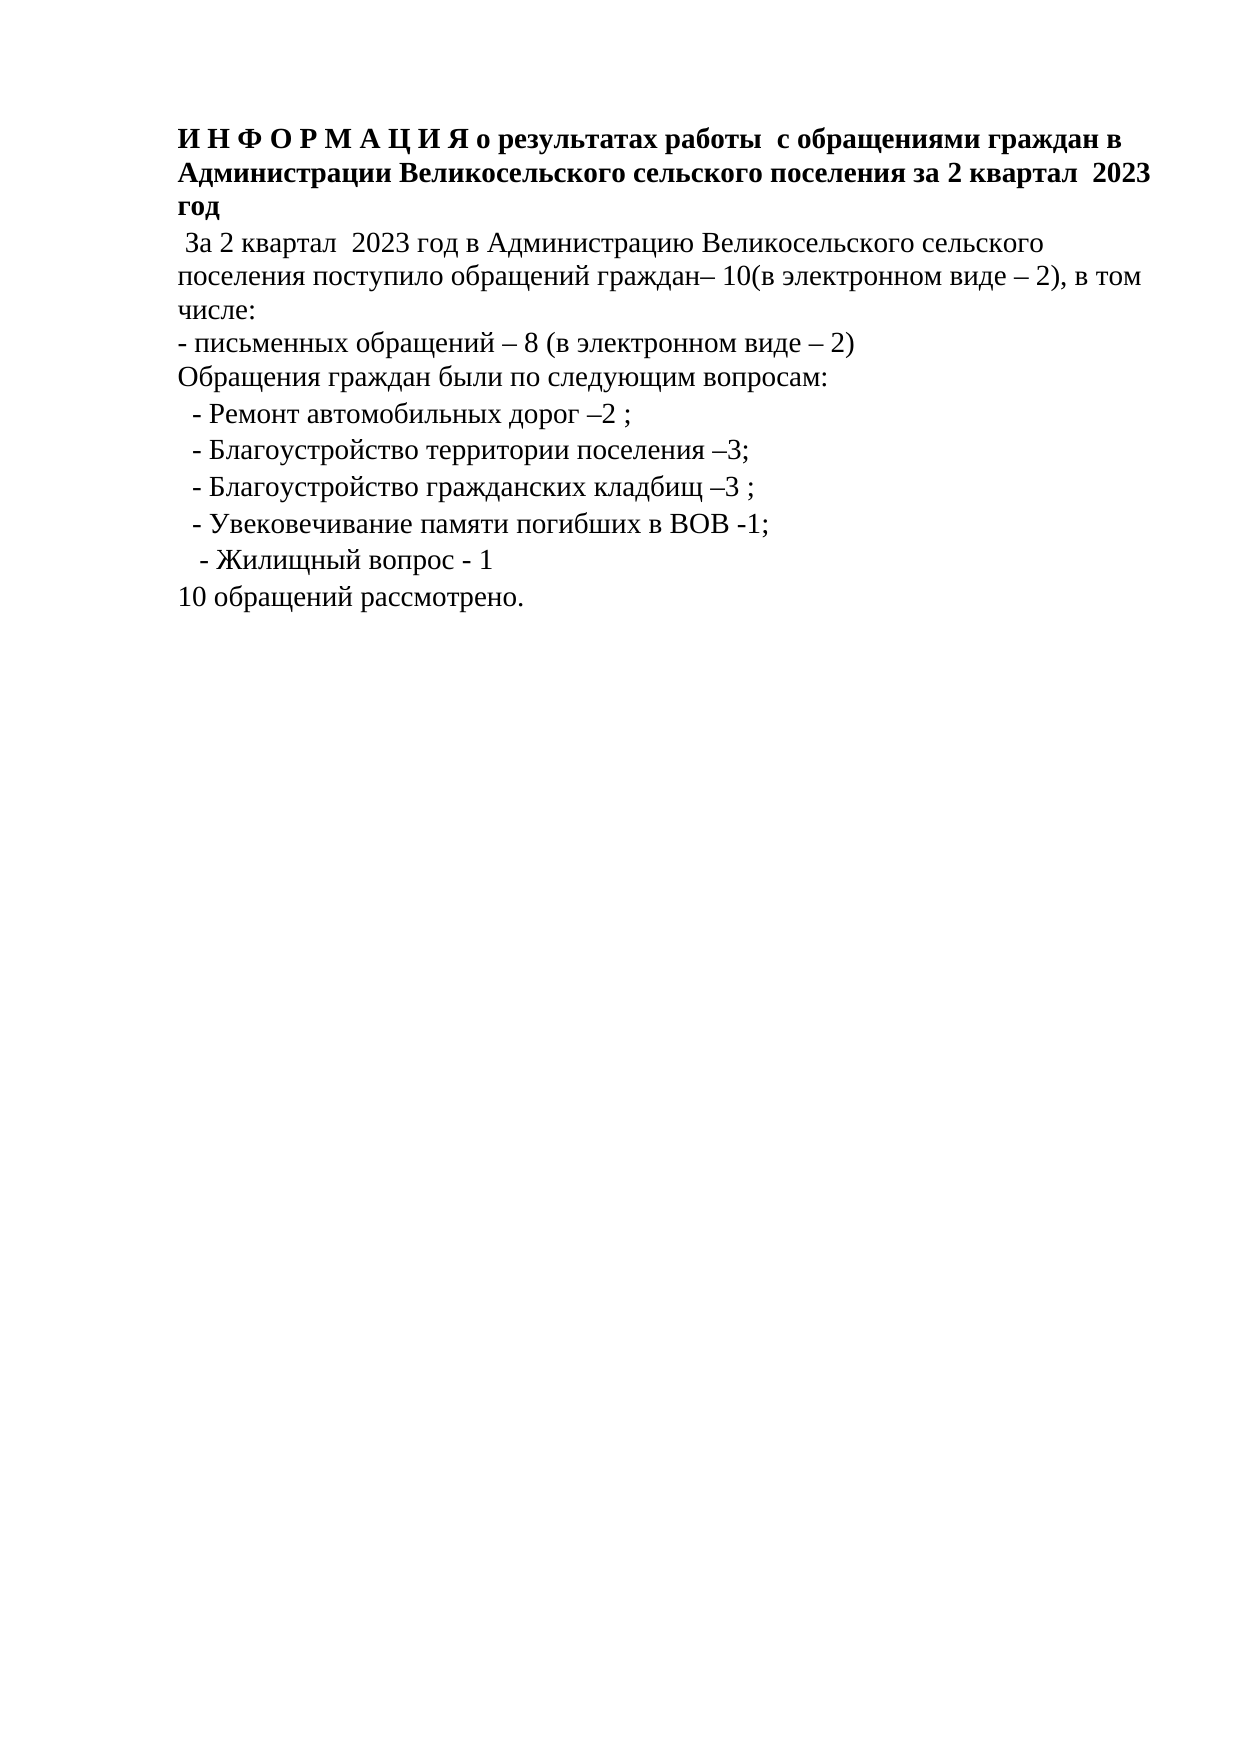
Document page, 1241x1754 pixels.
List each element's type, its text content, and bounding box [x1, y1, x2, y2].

text И Н Ф О Р М А Ц И Я о результатах работы с обращениями граждан в Администрации Великосельского сельского поселения за 2 квартал 2023 год [177, 121, 1152, 222]
text - Увековечивание памяти погибших в ВОВ -1; [177, 506, 1152, 539]
text - Ремонт автомобильных дорог –2 ; [177, 396, 1152, 429]
text - Благоустройство территории поселения –3; [177, 432, 1152, 466]
text - Благоустройство гражданских кладбищ –3 ; [177, 469, 1152, 503]
text - Жилищный вопрос - 1 [177, 542, 1152, 576]
text 10 обращений рассмотрено. [177, 579, 1152, 613]
text За 2 квартал 2023 год в Администрацию Великосельского сельского поселения поступило обращений граждан– 10(в электронном виде – 2), в том числе: - письменных обращений – 8 (в электронном виде – 2) Обращения граждан были по следующим вопросам: [177, 225, 1152, 393]
